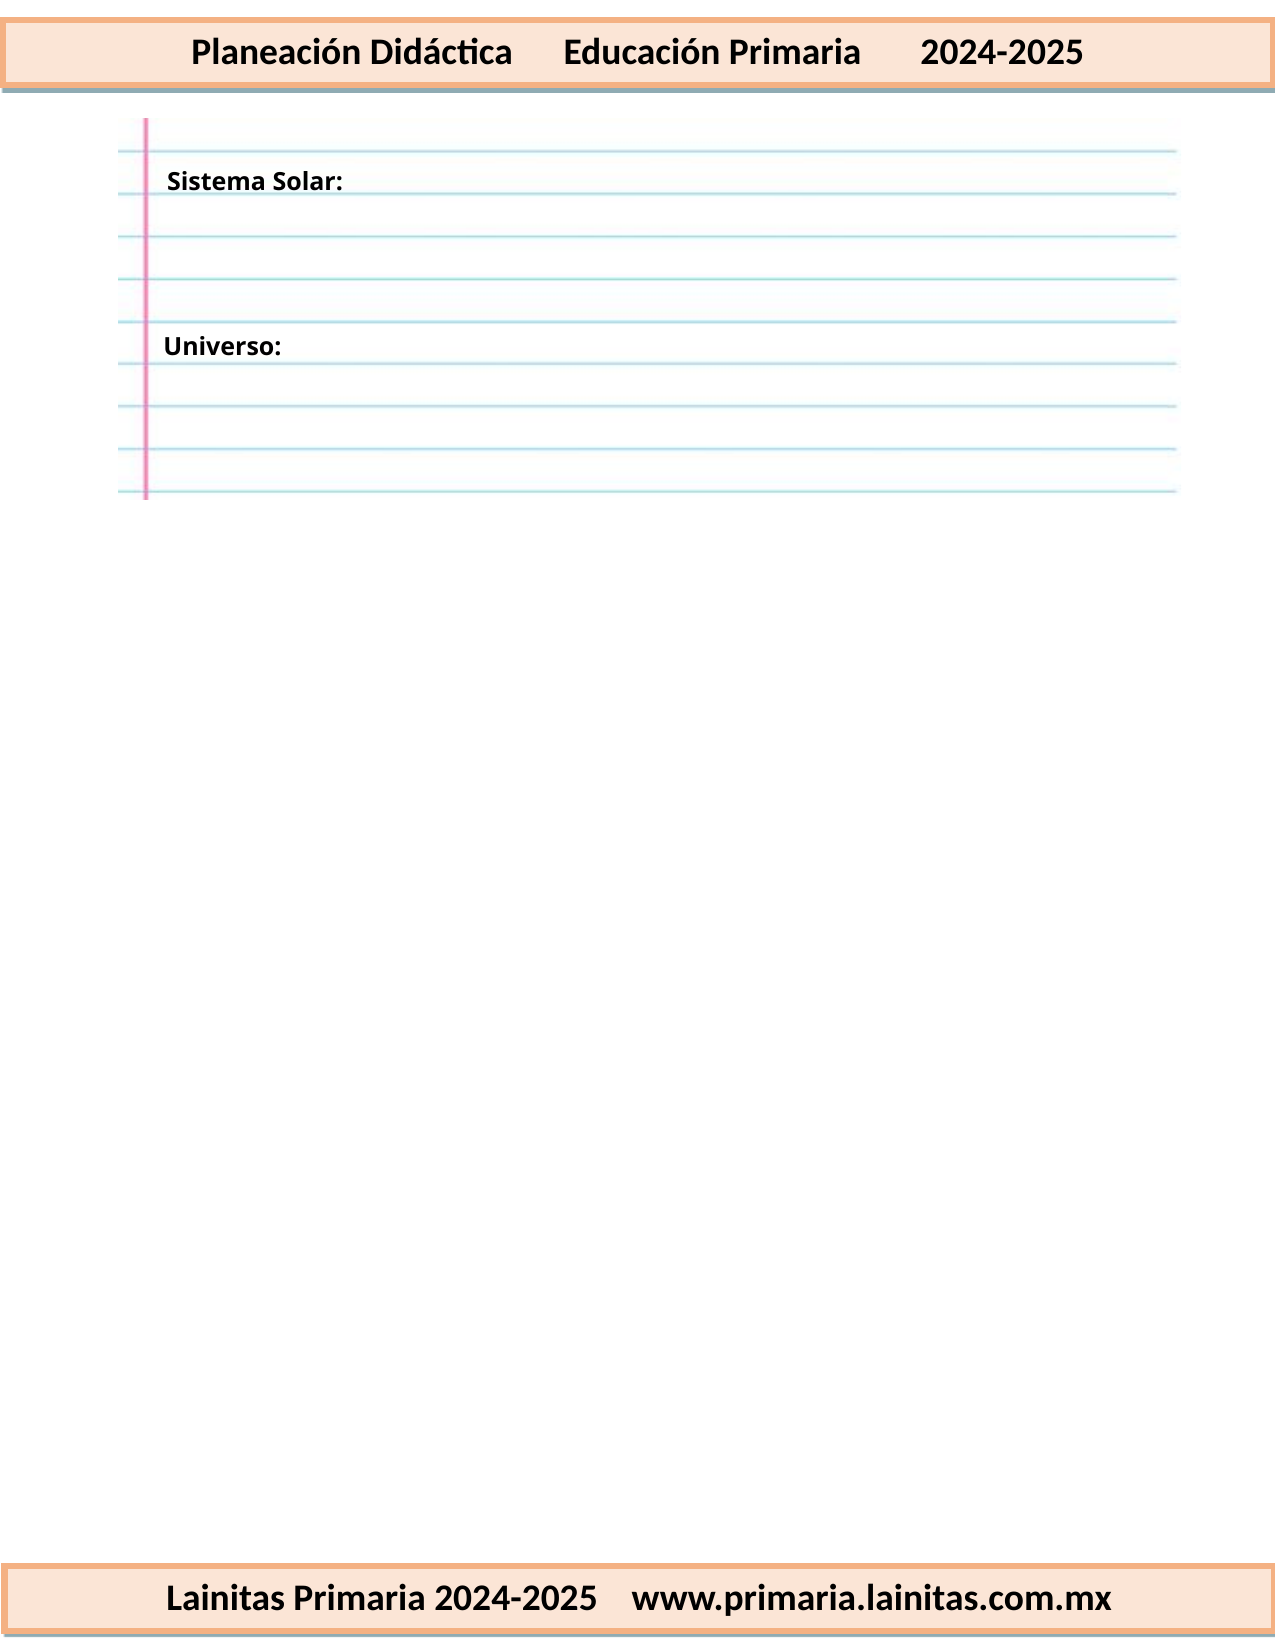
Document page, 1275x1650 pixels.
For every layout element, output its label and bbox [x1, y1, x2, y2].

picture [118, 118, 1182, 500]
